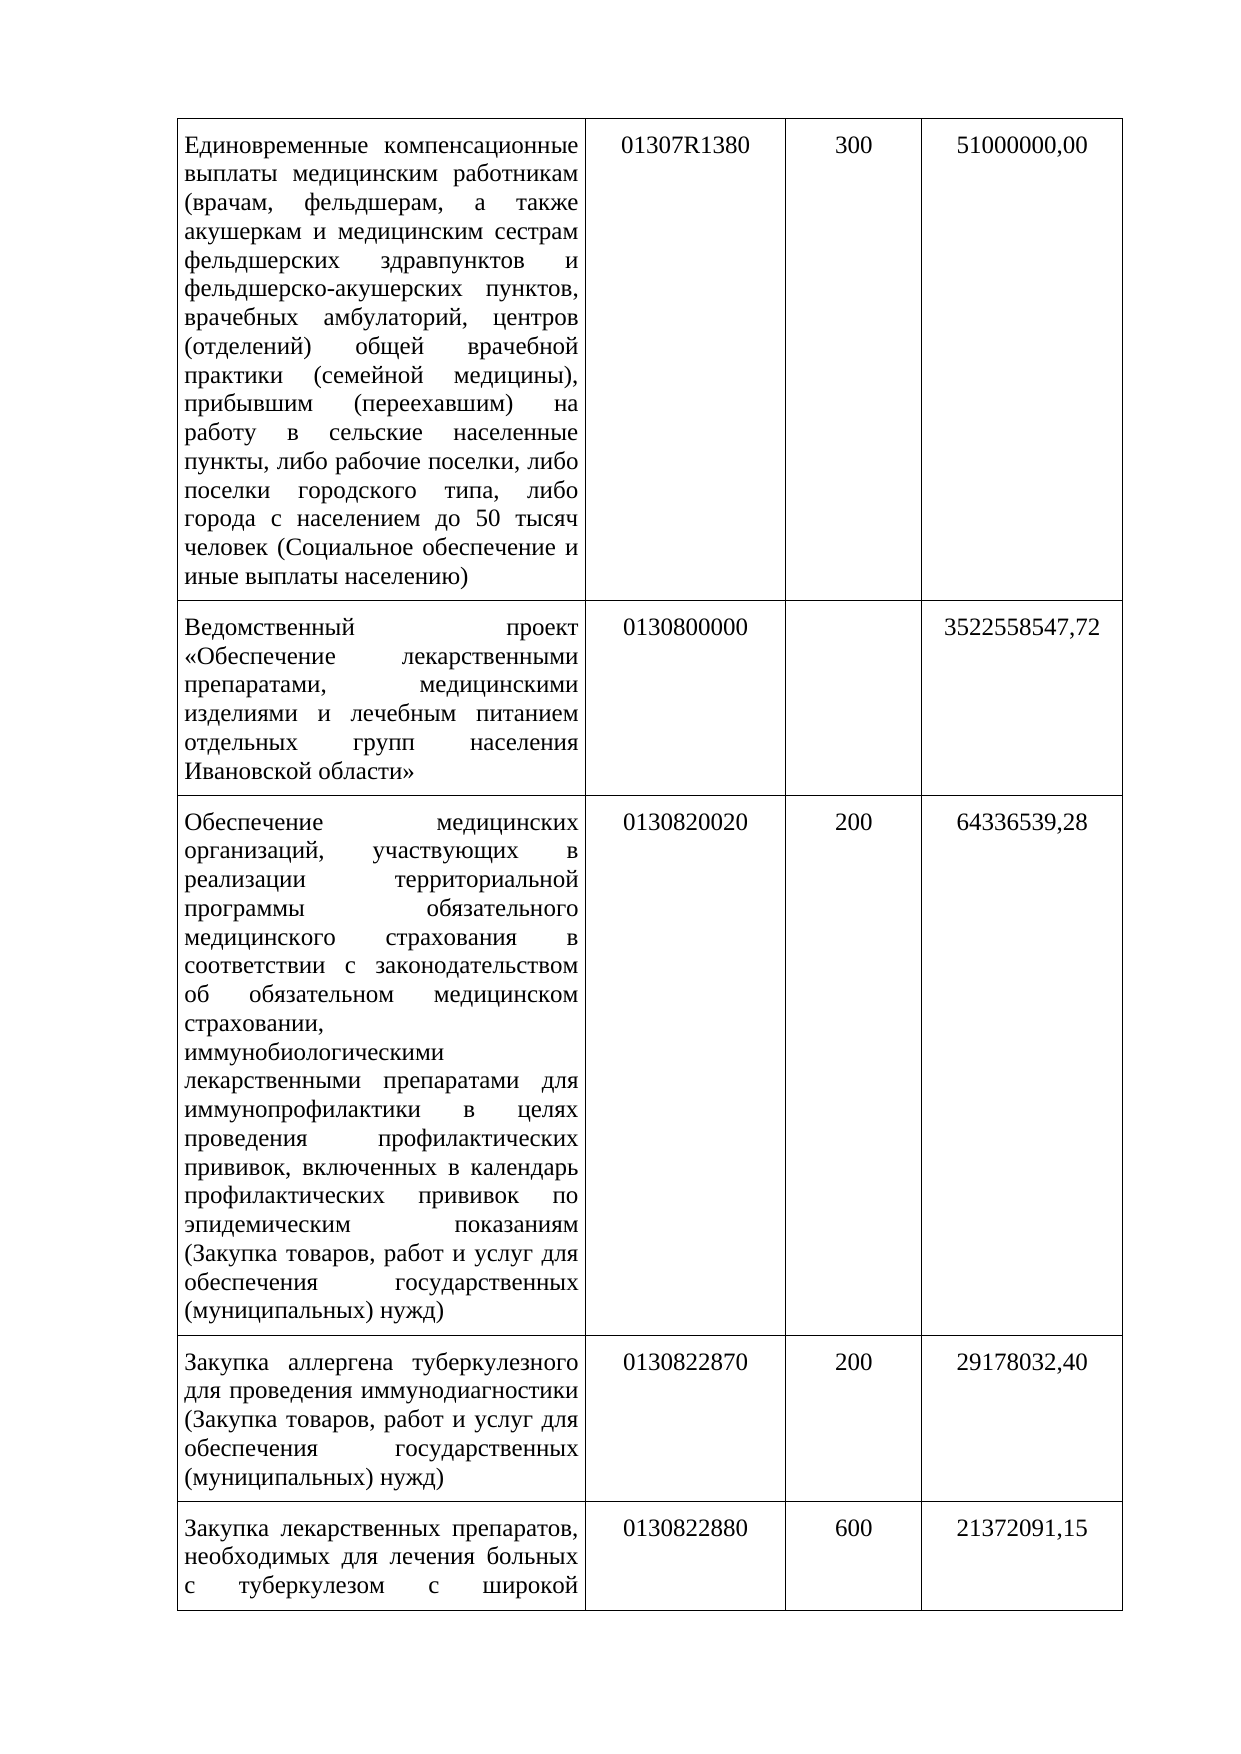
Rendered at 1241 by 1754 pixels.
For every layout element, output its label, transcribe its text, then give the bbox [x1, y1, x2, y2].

table_cell 21372091,15 [922, 1502, 1122, 1609]
table_cell 300 [786, 119, 921, 600]
table_cell 200 [786, 796, 921, 1335]
table_cell 29178032,40 [922, 1336, 1122, 1501]
table_cell 600 [786, 1502, 921, 1609]
table_cell 3522558547,72 [922, 601, 1122, 795]
table_cell 51000000,00 [922, 119, 1122, 600]
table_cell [178, 1502, 585, 1609]
table_cell Ведомственный проект «Обеспечение лекарственными препаратами, медицинскими изделиями и лечебным питанием отдельных групп населения Ивановской области» [178, 601, 585, 795]
table_cell [786, 601, 921, 795]
table_cell 0130822880 [586, 1502, 785, 1609]
table_cell Закупка аллергена туберкулезного для проведения иммунодиагностики (Закупка товаров, работ и услуг для обеспечения государственных (муниципальных) нужд) [178, 1336, 585, 1501]
table_cell Единовременные компенсационные выплаты медицинским работникам (врачам, фельдшерам, а также акушеркам и медицинским сестрам фельдшерских здравпунктов и фельдшерско-акушерских пунктов, врачебных амбулаторий, центров (отделений) общей врачебной практики (семейной медицины), прибывшим (переехавшим) на работу в сельские населенные пункты, либо рабочие поселки, либо поселки городского типа, либо города с населением до 50 тысяч человек (Социальное обеспечение и иные выплаты населению) [178, 119, 585, 600]
table_cell 200 [786, 1336, 921, 1501]
table_cell 01307R1380 [586, 119, 785, 600]
table_cell 0130800000 [586, 601, 785, 795]
table_cell 0130822870 [586, 1336, 785, 1501]
table_cell 64336539,28 [922, 796, 1122, 1335]
table_cell 0130820020 [586, 796, 785, 1335]
table_cell Обеспечение медицинских организаций, участвующих в реализации территориальной программы обязательного медицинского страхования в соответствии с законодательством об обязательном медицинском страховании, иммунобиологическими лекарственными препаратами для иммунопрофилактики в целях проведения профилактических прививок, включенных в календарь профилактических прививок по эпидемическим показаниям (Закупка товаров, работ и услуг для обеспечения государственных (муниципальных) нужд) [178, 796, 585, 1335]
